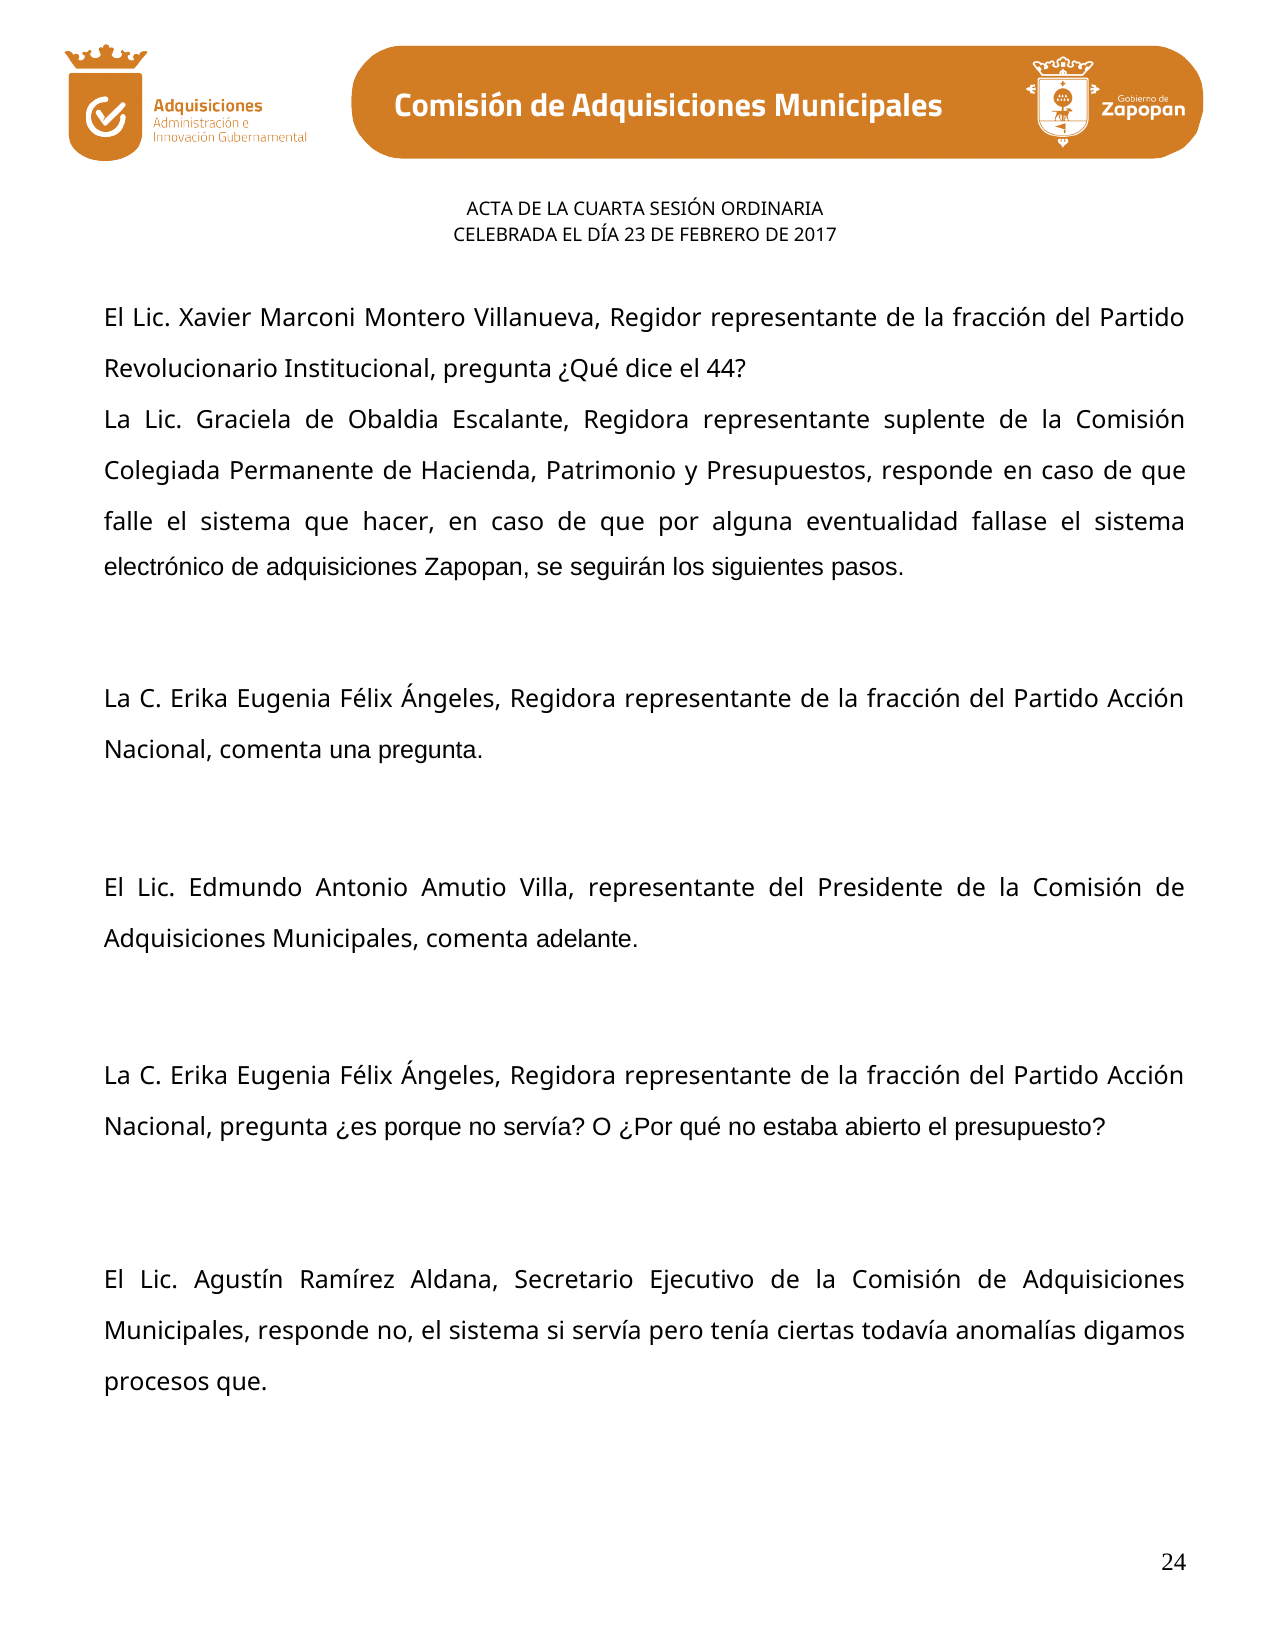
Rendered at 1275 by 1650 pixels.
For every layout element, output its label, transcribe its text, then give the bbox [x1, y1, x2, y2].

text El Lic. Xavier Marconi Montero Villanueva, Regidor representante de la fracción del Partido Revolucionario Institucional, pregunta ¿Qué dice el 44? [103, 299, 1186, 384]
text La Lic. Graciela de Obaldia Escalante, Regidora representante suplente de la Comisión Colegiada Permanente de Hacienda, Patrimonio y Presupuestos, responde en caso de que falle el sistema que hacer, en caso de que por alguna eventualidad fallase el sistema electrónico de adquisiciones Zapopan, se seguirán los siguientes pasos. [103, 401, 1186, 581]
picture [54, 38, 1212, 164]
text La C. Erika Eugenia Félix Ángeles, Regidora representante de la fracción del Partido Acción Nacional, comenta una pregunta. [103, 681, 1186, 766]
text El Lic. Edmundo Antonio Amutio Villa, representante del Presidente de la Comisión de Adquisiciones Municipales, comenta adelante. [103, 869, 1186, 954]
text El Lic. Agustín Ramírez Aldana, Secretario Ejecutivo de la Comisión de Adquisiciones Municipales, responde no, el sistema si servía pero tenía ciertas todavía anomalías digamos procesos que. [103, 1262, 1186, 1398]
text La C. Erika Eugenia Félix Ángeles, Regidora representante de la fracción del Partido Acción Nacional, pregunta ¿es porque no servía? O ¿Por qué no estaba abierto el presupuesto? [103, 1058, 1186, 1143]
